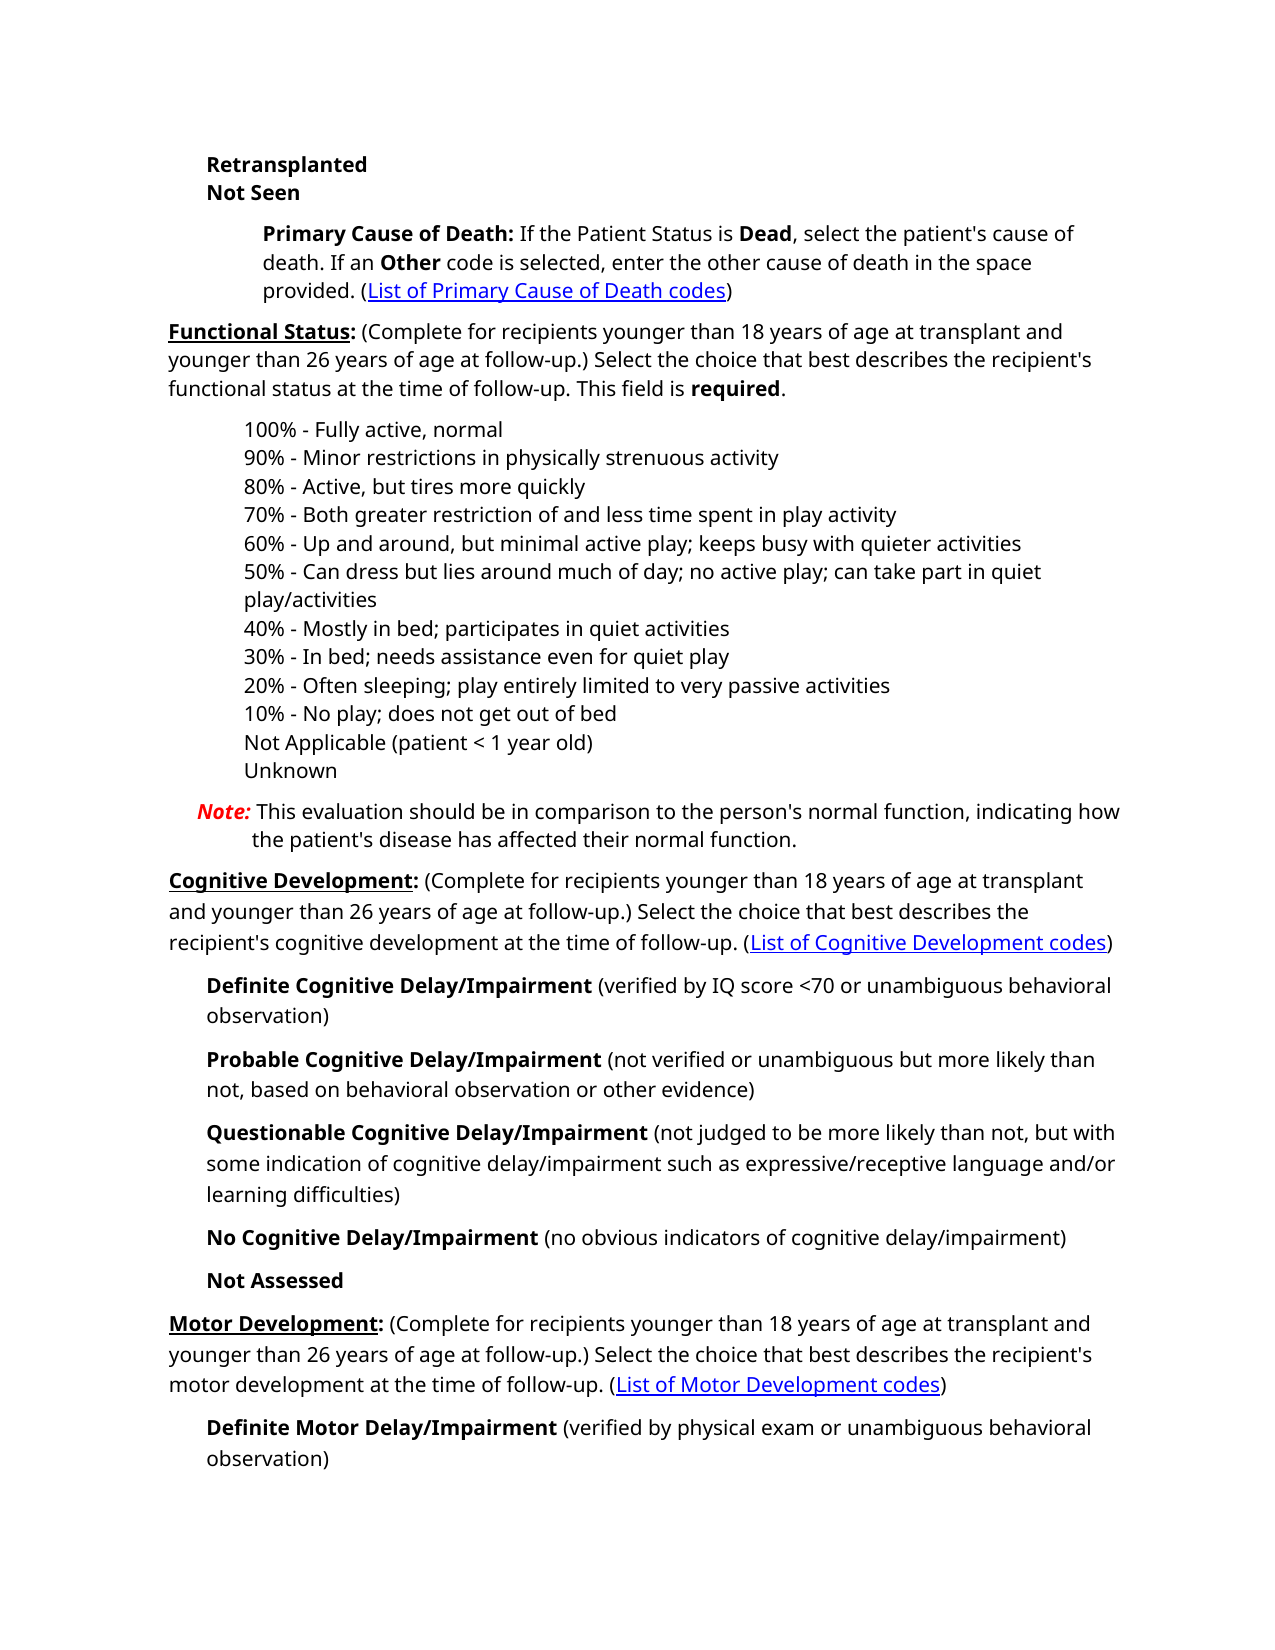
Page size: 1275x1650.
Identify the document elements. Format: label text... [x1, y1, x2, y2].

text Questionable Cognitive Delay/Impairment (not judged to be more likely than not, but with some indication of cognitive delay/impairment such as expressive/receptive language and/or learning difficulties) [206, 1118, 1125, 1208]
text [206, 150, 1125, 207]
text Definite Cognitive Delay/Impairment (verified by IQ score <70 or unambiguous behavioral observation) [206, 971, 1125, 1030]
text Motor Development: (Complete for recipients younger than 18 years of age at transplant and younger than 26 years of age at follow-up.) Select the choice that best describes the recipient's motor development at the time of follow-up. (List of Motor Development codes) [169, 1309, 1125, 1399]
text Note: This evaluation should be in comparison to the person's normal function, indicating how the patient's disease has affected their normal function. [197, 797, 1125, 854]
text Primary Cause of Death: If the Patient Status is Dead, select the patient's cause of death. If an Other code is selected, enter the other cause of death in the space provided. (List of Primary Cause of Death codes) [262, 219, 1125, 305]
text No Cognitive Delay/Impairment (no obvious indicators of cognitive delay/impairment) [206, 1223, 1125, 1251]
text Cognitive Development: (Complete for recipients younger than 18 years of age at transplant and younger than 26 years of age at follow-up.) Select the choice that best describes the recipient's cognitive development at the time of follow-up. (List of Cognitive Development codes) [169, 867, 1125, 956]
text Not Assessed [206, 1266, 1125, 1294]
text Probable Cognitive Delay/Impairment (not verified or unambiguous but more likely than not, based on behavioral observation or other evidence) [206, 1045, 1125, 1104]
text Functional Status: (Complete for recipients younger than 18 years of age at transplant and younger than 26 years of age at follow-up.) Select the choice that best describes the recipient's functional status at the time of follow-up. This field is required. [168, 317, 1125, 402]
text 100% - Fully active, normal 90% - Minor restrictions in physically strenuous activity 80% - Active, but tires more quickly 70% - Both greater restriction of and less time spent in play activity 60% - Up and around, but minimal active play; keeps busy with quieter activities 50% - Can dress but lies around much of day; no active play; can take part in quiet play/activities 40% - Mostly in bed; participates in quiet activities 30% - In bed; needs assistance even for quiet play 20% - Often sleeping; play entirely limited to very passive activities 10% - No play; does not get out of bed Not Applicable (patient < 1 year old) Unknown [244, 415, 1125, 785]
text Definite Motor Delay/Impairment (verified by physical exam or unambiguous behavioral observation) [206, 1413, 1125, 1472]
